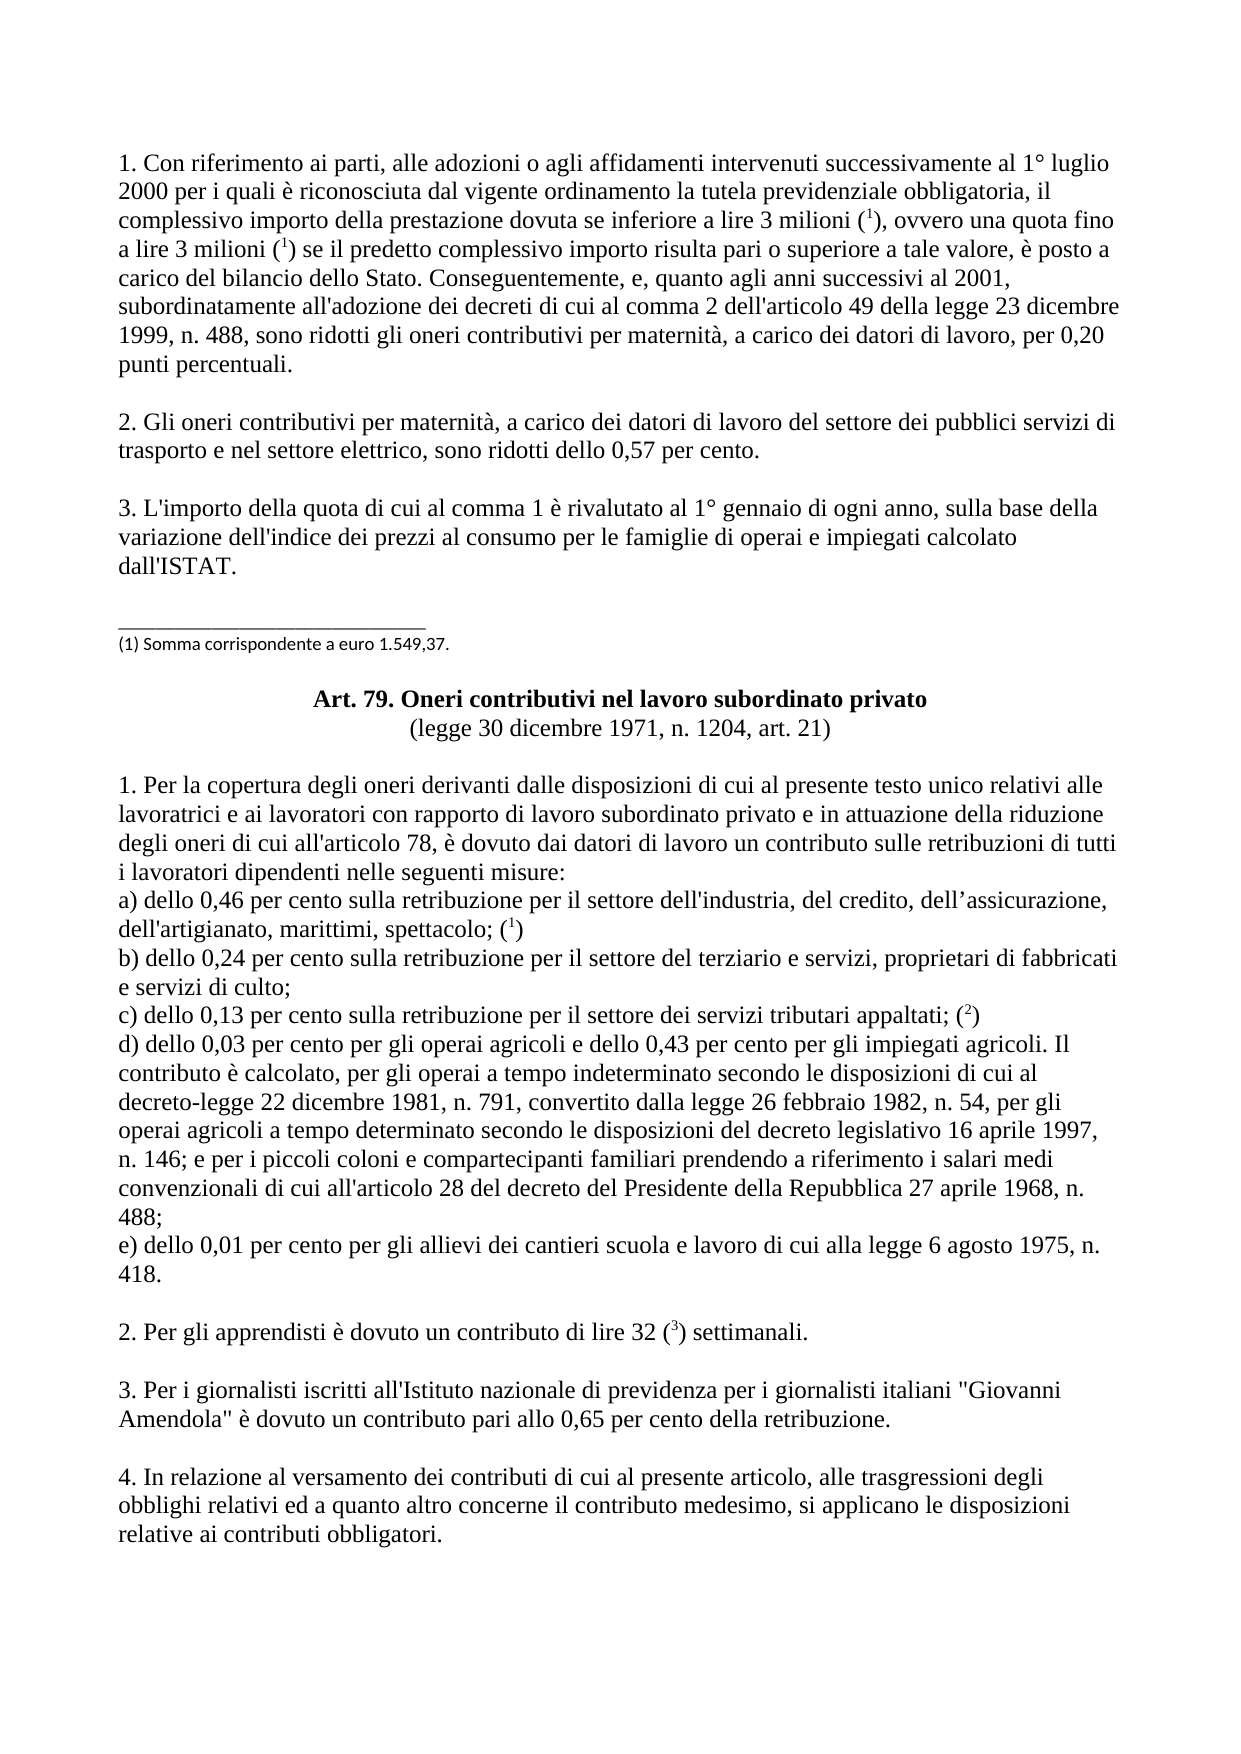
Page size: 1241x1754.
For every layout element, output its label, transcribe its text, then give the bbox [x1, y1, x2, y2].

text 2. Gli oneri contributivi per maternità, a carico dei datori di lavoro del settore dei pubblici servizi di trasporto e nel settore elettrico, sono ridotti dello 0,57 per cento. [118, 407, 1122, 464]
text 2. Per gli apprendisti è dovuto un contributo di lire 32 (3) settimanali. [118, 1317, 1122, 1346]
text 3. Per i giornalisti iscritti all'Istituto nazionale di previdenza per i giornalisti italiani "Giovanni Amendola" è dovuto un contributo pari allo 0,65 per cento della retribuzione. [118, 1375, 1122, 1433]
text _________________________________ [118, 609, 1122, 632]
text (1) Somma corrispondente a euro 1.549,37. [118, 632, 1122, 655]
text 1. Per la copertura degli oneri derivanti dalle disposizioni di cui al presente testo unico relativi alle lavoratrici e ai lavoratori con rapporto di lavoro subordinato privato e in attuazione della riduzione degli oneri di cui all'articolo 78, è dovuto dai datori di lavoro un contributo sulle retribuzioni di tutti i lavoratori dipendenti nelle seguenti misure: a) dello 0,46 per cento sulla retribuzione per il settore dell'industria, del credito, dell’assicurazione, dell'artigianato, marittimi, spettacolo; (1) b) dello 0,24 per cento sulla retribuzione per il settore del terziario e servizi, proprietari di fabbricati e servizi di culto; c) dello 0,13 per cento sulla retribuzione per il settore dei servizi tributari appaltati; (2) d) dello 0,03 per cento per gli operai agricoli e dello 0,43 per cento per gli impiegati agricoli. Il contributo è calcolato, per gli operai a tempo indeterminato secondo le disposizioni di cui al decreto-legge 22 dicembre 1981, n. 791, convertito dalla legge 26 febbraio 1982, n. 54, per gli operai agricoli a tempo determinato secondo le disposizioni del decreto legislativo 16 aprile 1997, n. 146; e per i piccoli coloni e compartecipanti familiari prendendo a riferimento i salari medi convenzionali di cui all'articolo 28 del decreto del Presidente della Repubblica 27 aprile 1968, n. 488; e) dello 0,01 per cento per gli allievi dei cantieri scuola e lavoro di cui alla legge 6 agosto 1975, n. 418. [118, 771, 1122, 1288]
text Art. 79. Oneri contributivi nel lavoro subordinato privato (legge 30 dicembre 1971, n. 1204, art. 21) [118, 684, 1122, 741]
text 4. In relazione al versamento dei contributi di cui al presente articolo, alle trasgressioni degli obblighi relativi ed a quanto altro concerne il contributo medesimo, si applicano le disposizioni relative ai contributi obbligatori. [118, 1462, 1122, 1548]
text 1. Con riferimento ai parti, alle adozioni o agli affidamenti intervenuti successivamente al 1° luglio 2000 per i quali è riconosciuta dal vigente ordinamento la tutela previdenziale obbligatoria, il complessivo importo della prestazione dovuta se inferiore a lire 3 milioni (1), ovvero una quota fino a lire 3 milioni (1) se il predetto complessivo importo risulta pari o superiore a tale valore, è posto a carico del bilancio dello Stato. Conseguentemente, e, quanto agli anni successivi al 2001, subordinatamente all'adozione dei decreti di cui al comma 2 dell'articolo 49 della legge 23 dicembre 1999, n. 488, sono ridotti gli oneri contributivi per maternità, a carico dei datori di lavoro, per 0,20 punti percentuali. [118, 148, 1122, 378]
text 3. L'importo della quota di cui al comma 1 è rivalutato al 1° gennaio di ogni anno, sulla base della variazione dell'indice dei prezzi al consumo per le famiglie di operai e impiegati calcolato dall'ISTAT. [118, 493, 1122, 580]
